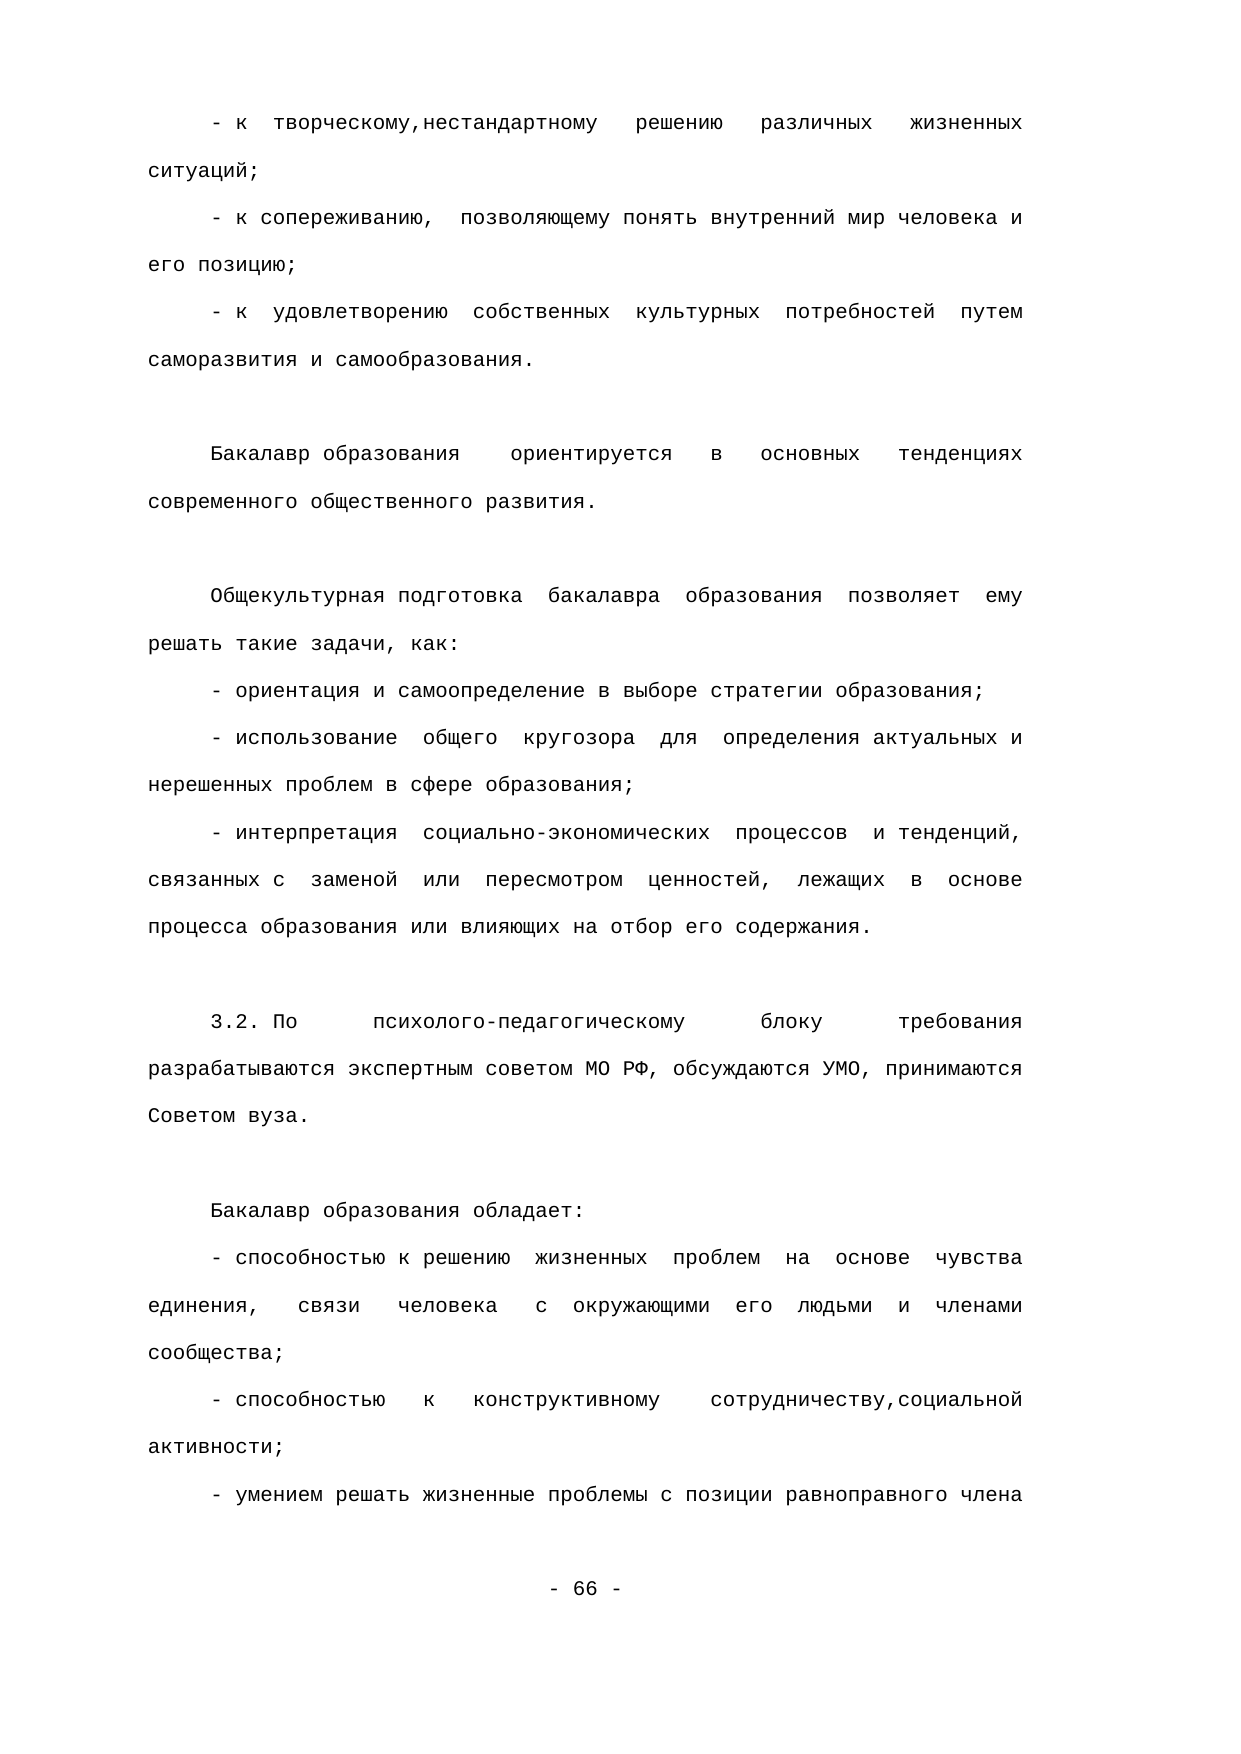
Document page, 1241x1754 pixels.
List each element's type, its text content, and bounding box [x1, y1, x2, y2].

text процесса образования или влияющих на отбор его содержания. [148, 916, 1152, 940]
text - к сопереживанию, позволяющему понять внутренний мир человека и [148, 207, 1152, 231]
text - ориентация и самоопределение в выборе стратегии образования; [148, 680, 1152, 703]
text Советом вуза. [148, 1105, 1152, 1129]
text единения, связи человека с окружающими его людьми и членами [148, 1294, 1152, 1318]
text Бакалавр образования обладает: [148, 1200, 1152, 1224]
text саморазвития и самообразования. [148, 349, 1152, 372]
text сообщества; [148, 1342, 1152, 1366]
text Общекультурная подготовка бакалавра образования позволяет ему [148, 585, 1152, 609]
text - использование общего кругозора для определения актуальных и [148, 727, 1152, 751]
text современного общественного развития. [148, 491, 1152, 514]
text Бакалавр образования ориентируется в основных тенденциях [148, 443, 1152, 467]
text - способностью к решению жизненных проблем на основе чувства [148, 1247, 1152, 1271]
text - способностью к конструктивному сотрудничеству,социальной [148, 1389, 1152, 1413]
text - к творческому,нестандартному решению различных жизненных [148, 112, 1152, 136]
text ситуаций; [148, 159, 1152, 183]
text решать такие задачи, как: [148, 632, 1152, 656]
text разрабатываются экспертным советом МО РФ, обсуждаются УМО, принимаются [148, 1058, 1152, 1082]
text - интерпретация социально-экономических процессов и тенденций, [148, 822, 1152, 845]
text связанных с заменой или пересмотром ценностей, лежащих в основе [148, 869, 1152, 893]
text - 66 - [148, 1578, 1152, 1602]
text - умением решать жизненные проблемы с позиции равноправного члена [148, 1484, 1152, 1507]
text активности; [148, 1436, 1152, 1460]
text нерешенных проблем в сфере образования; [148, 774, 1152, 798]
text его позицию; [148, 254, 1152, 278]
text 3.2. По психолого-педагогическому блоку требования [148, 1011, 1152, 1034]
text - к удовлетворению собственных культурных потребностей путем [148, 301, 1152, 325]
